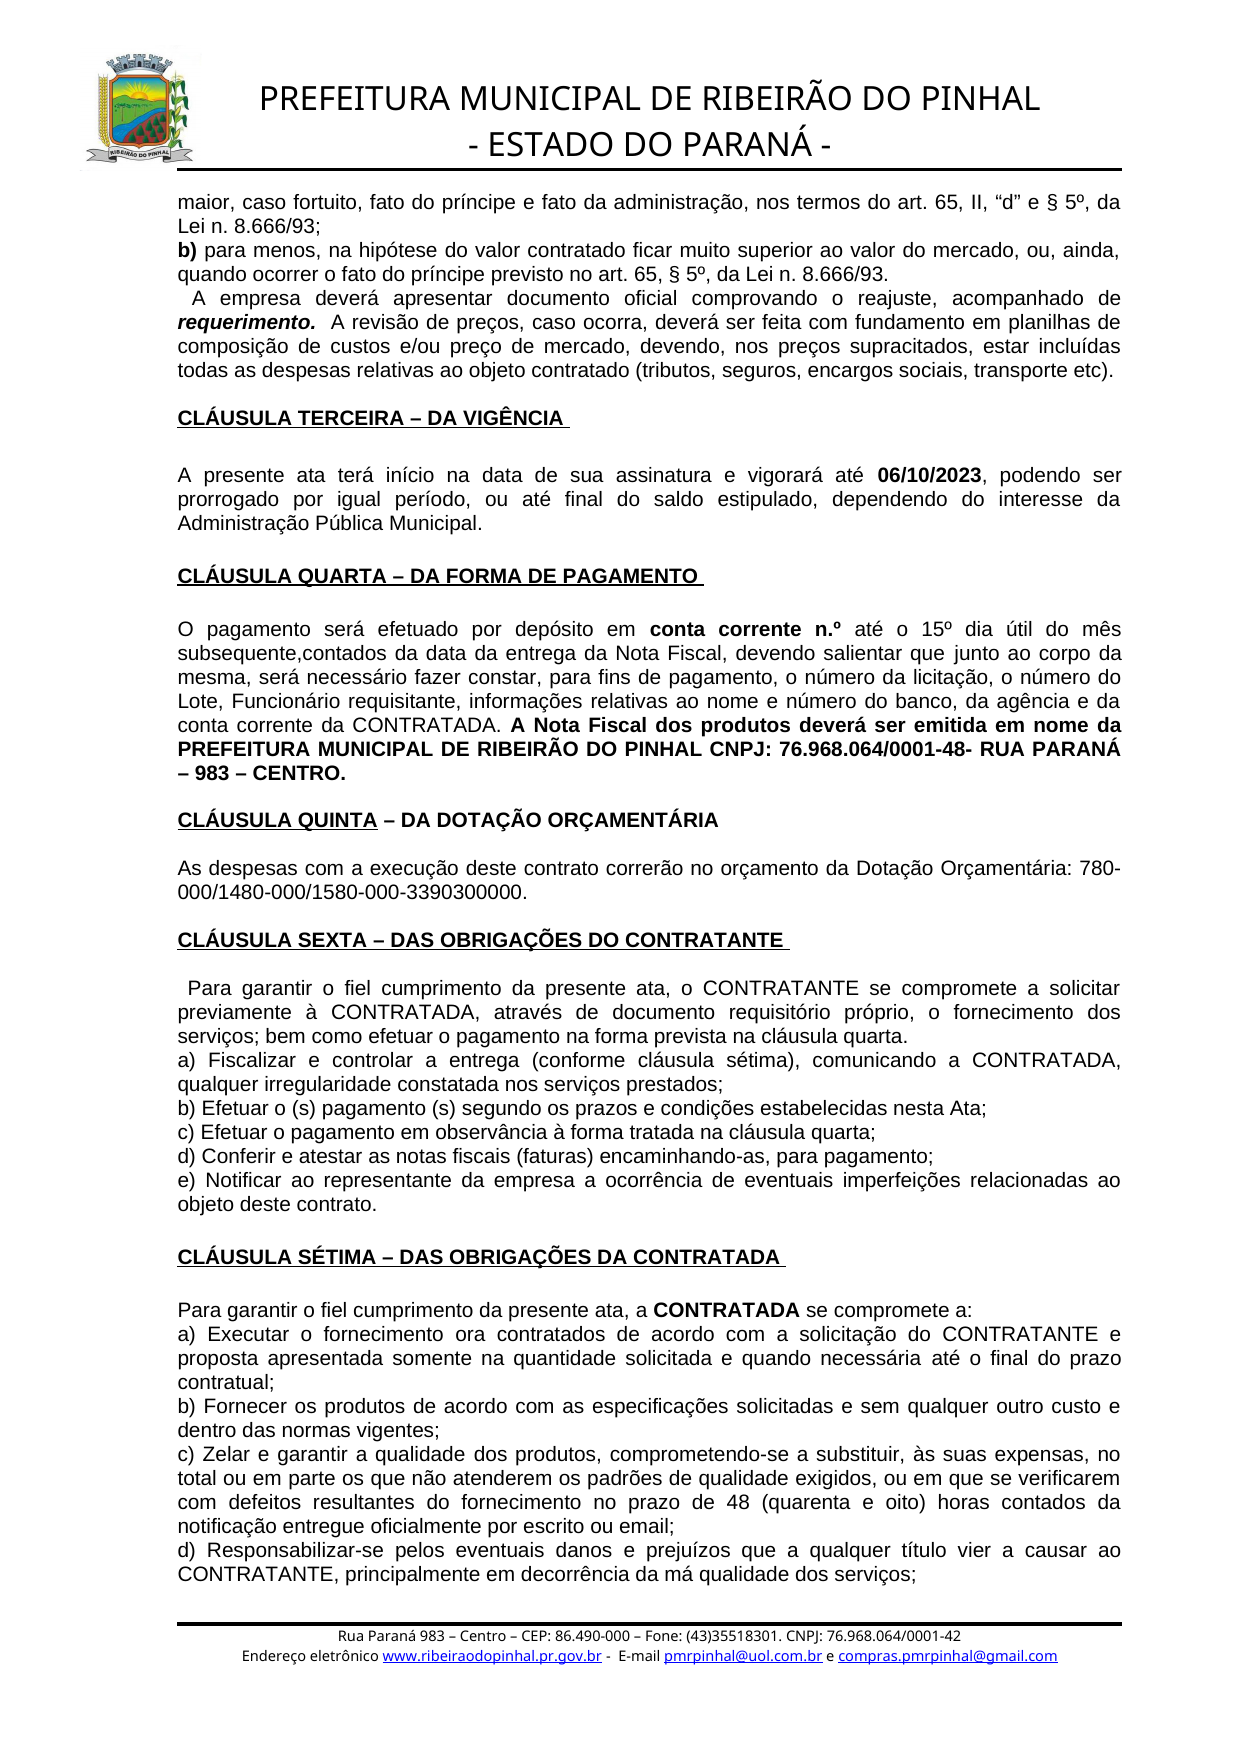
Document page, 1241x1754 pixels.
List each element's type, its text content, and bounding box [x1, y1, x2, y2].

picture [79, 45, 202, 171]
text A presente ata terá início na data de sua assinatura e vigorará até 06/10/2023, podendo ser prorrogado por igual período, ou até final do saldo estipulado, dependendo do interesse da Administração Pública Municipal. [177, 462, 1122, 534]
text b) Efetuar o (s) pagamento (s) segundo os prazos e condições estabelecidas nesta Ata; [177, 1096, 1122, 1120]
text As despesas com a execução deste contrato correrão no orçamento da Dotação Orçamentária: 780-000/1480-000/1580-000-3390300000. [177, 856, 1122, 904]
text CLÁUSULA SEXTA – DAS OBRIGAÇÕES DO CONTRATANTE [177, 928, 1122, 952]
text c) Efetuar o pagamento em observância à forma tratada na cláusula quarta; [177, 1120, 1122, 1144]
text Para garantir o fiel cumprimento da presente ata, a CONTRATADA se compromete a: [177, 1298, 1122, 1322]
text a) Executar o fornecimento ora contratados de acordo com a solicitação do CONTRATANTE e proposta apresentada somente na quantidade solicitada e quando necessária até o final do prazo contratual; [177, 1322, 1122, 1394]
text d) Conferir e atestar as notas fiscais (faturas) encaminhando-as, para pagamento; [177, 1144, 1122, 1168]
text Para garantir o fiel cumprimento da presente ata, o CONTRATANTE se compromete a solicitar previamente à CONTRATADA, através de documento requisitório próprio, o fornecimento dos serviços; bem como efetuar o pagamento na forma prevista na cláusula quarta. [177, 976, 1122, 1048]
text b) para menos, na hipótese do valor contratado ficar muito superior ao valor do mercado, ou, ainda, quando ocorrer o fato do príncipe previsto no art. 65, § 5º, da Lei n. 8.666/93. [177, 238, 1122, 286]
text CLÁUSULA QUARTA – DA FORMA DE PAGAMENTO [177, 563, 1122, 587]
text c) Zelar e garantir a qualidade dos produtos, comprometendo-se a substituir, às suas expensas, no total ou em parte os que não atenderem os padrões de qualidade exigidos, ou em que se verificarem com defeitos resultantes do fornecimento no prazo de 48 (quarenta e oito) horas contados da notificação entregue oficialmente por escrito ou email; [177, 1442, 1122, 1537]
text A empresa deverá apresentar documento oficial comprovando o reajuste, acompanhado de requerimento. A revisão de preços, caso ocorra, deverá ser feita com fundamento em planilhas de composição de custos e/ou preço de mercado, devendo, nos preços supracitados, estar incluídas todas as despesas relativas ao objeto contratado (tributos, seguros, encargos sociais, transporte etc). [177, 286, 1122, 382]
text b) Fornecer os produtos de acordo com as especificações solicitadas e sem qualquer outro custo e dentro das normas vigentes; [177, 1394, 1122, 1442]
text CLÁUSULA QUINTA – DA DOTAÇÃO ORÇAMENTÁRIA [177, 808, 1122, 832]
text O pagamento será efetuado por depósito em conta corrente n.º até o 15º dia útil do mês subsequente,contados da data da entrega da Nota Fiscal, devendo salientar que junto ao corpo da mesma, será necessário fazer constar, para fins de pagamento, o número da licitação, o número do Lote, Funcionário requisitante, informações relativas ao nome e número do banco, da agência e da conta corrente da CONTRATADA. A Nota Fiscal dos produtos deverá ser emitida em nome da PREFEITURA MUNICIPAL DE RIBEIRÃO DO PINHAL CNPJ: 76.968.064/0001-48- RUA PARANÁ – 983 – CENTRO. [177, 617, 1122, 784]
text d) Responsabilizar-se pelos eventuais danos e prejuízos que a qualquer título vier a causar ao CONTRATANTE, principalmente em decorrência da má qualidade dos serviços; [177, 1537, 1122, 1585]
text e) Notificar ao representante da empresa a ocorrência de eventuais imperfeições relacionadas ao objeto deste contrato. [177, 1168, 1122, 1216]
text a) Fiscalizar e controlar a entrega (conforme cláusula sétima), comunicando a CONTRATADA, qualquer irregularidade constatada nos serviços prestados; [177, 1048, 1122, 1096]
text CLÁUSULA SÉTIMA – DAS OBRIGAÇÕES DA CONTRATADA [177, 1245, 1122, 1269]
text CLÁUSULA TERCEIRA – DA VIGÊNCIA [177, 406, 1122, 430]
